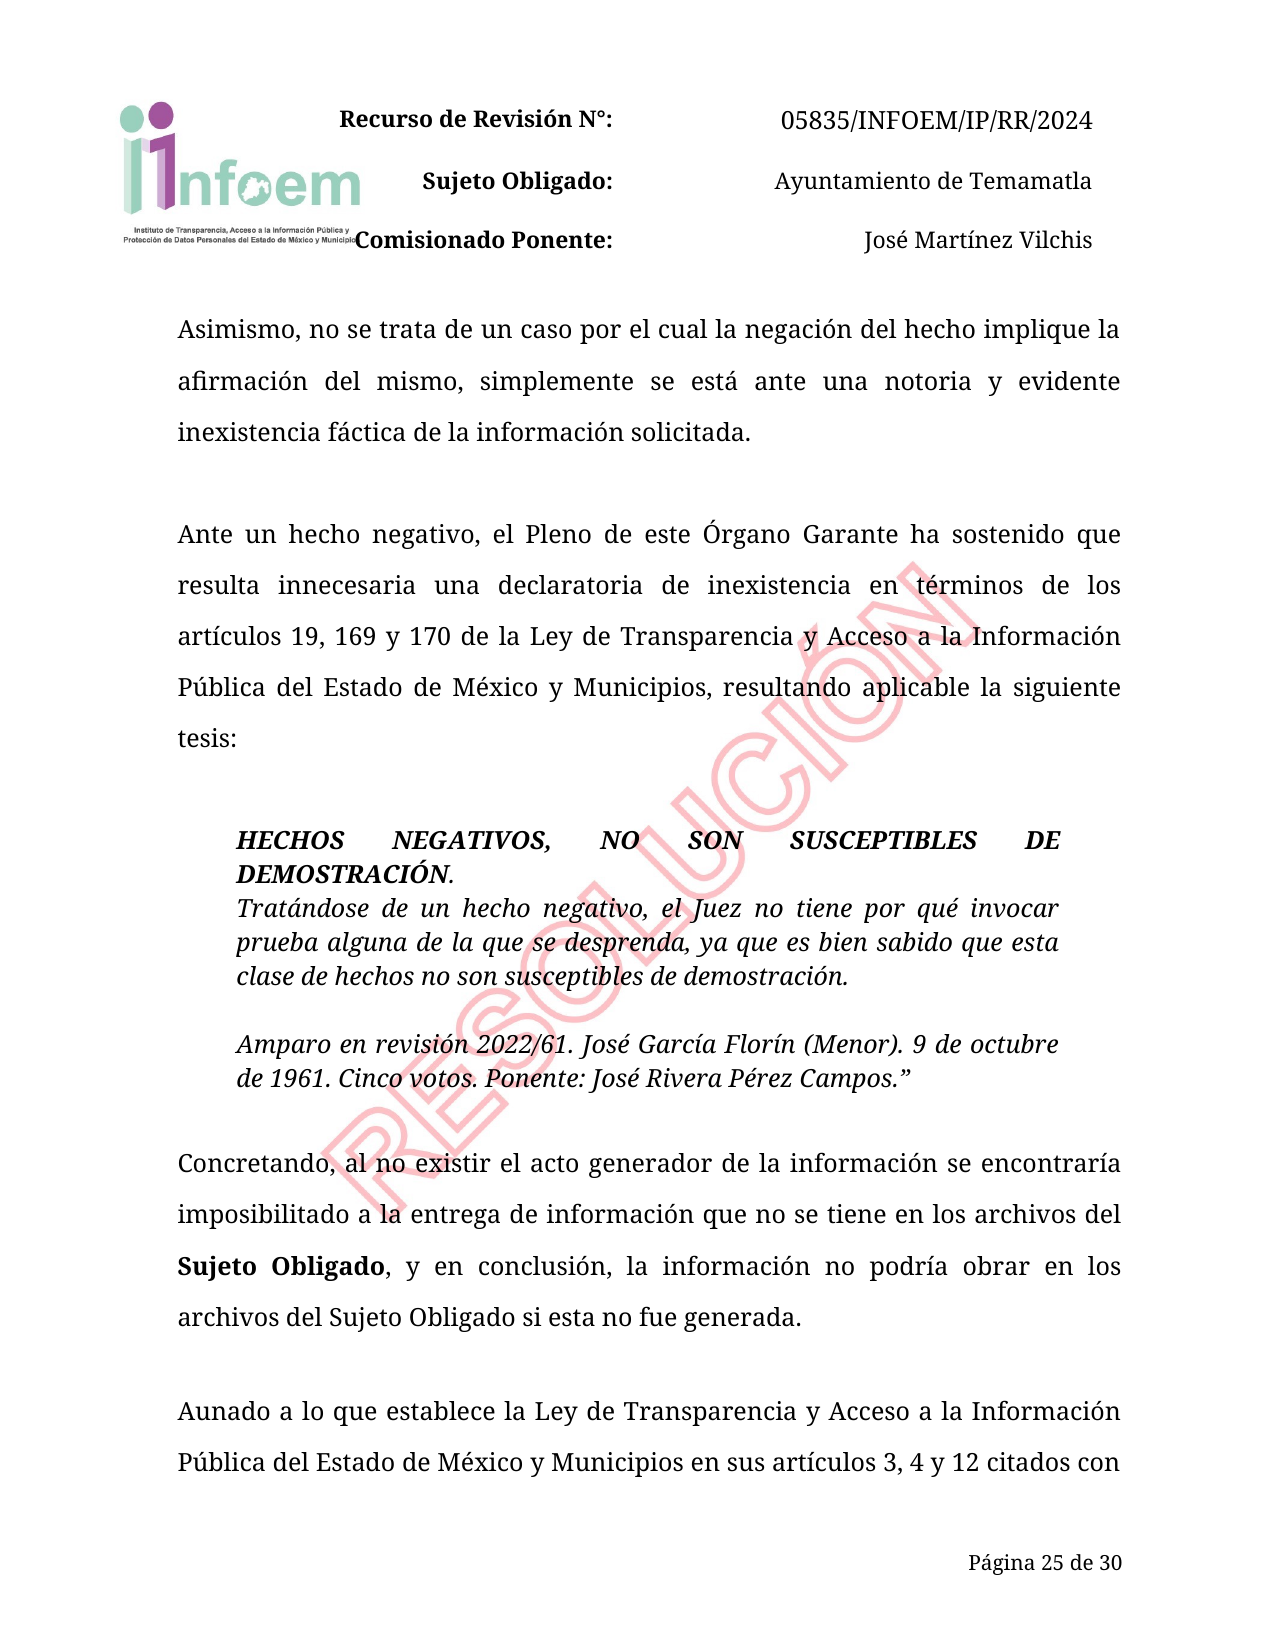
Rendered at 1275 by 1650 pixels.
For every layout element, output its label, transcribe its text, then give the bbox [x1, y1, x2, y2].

text Tratándose de un hecho negativo, el Juez no tiene por qué invocar prueba alguna de la que se desprenda, ya que es bien sabido que esta clase de hechos no son susceptibles de demostración. [236, 891, 1063, 993]
text Concretando, al no existir el acto generador de la información se encontraría imposibilitado a la entrega de información que no se tiene en los archivos del Sujeto Obligado, y en conclusión, la información no podría obrar en los archivos del Sujeto Obligado si esta no fue generada. [177, 1146, 1122, 1333]
picture [0, 41, 1270, 1650]
text HECHOS NEGATIVOS, NO SON SUSCEPTIBLES DE DEMOSTRACIÓN. [236, 823, 1063, 891]
text Ante un hecho negativo, el Pleno de este Órgano Garante ha sostenido que resulta innecesaria una declaratoria de inexistencia en términos de los artículos 19, 169 y 170 de la Ley de Transparencia y Acceso a la Información Pública del Estado de México y Municipios, resultando aplicable la siguiente tesis: [177, 516, 1122, 754]
text Amparo en revisión 2022/61. José García Florín (Menor). 9 de octubre de 1961. Cinco votos. Ponente: José Rivera Pérez Campos.” [236, 1027, 1063, 1095]
text Asimismo, no se trata de un caso por el cual la negación del hecho implique la afirmación del mismo, simplemente se está ante una notoria y evidente inexistencia fáctica de la información solicitada. [177, 312, 1122, 448]
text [177, 1393, 1122, 1478]
